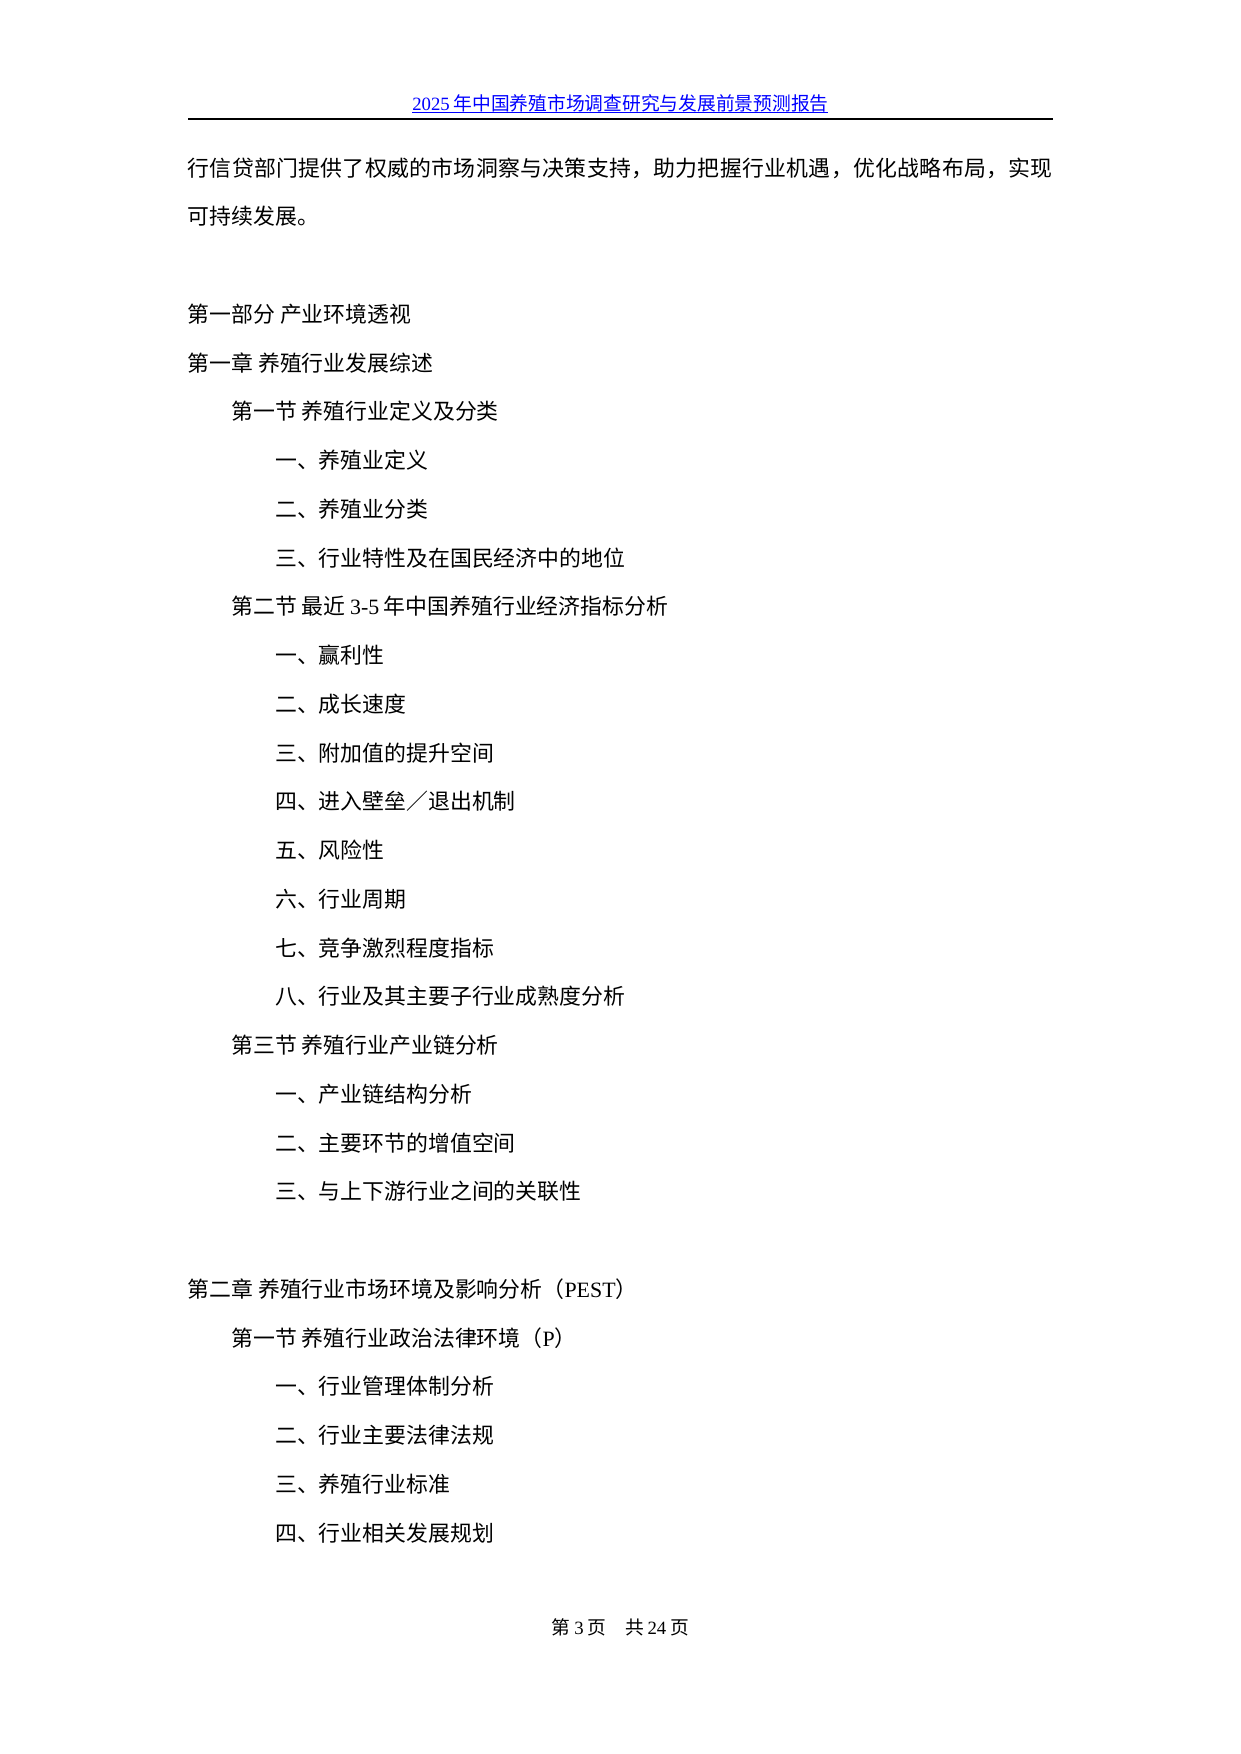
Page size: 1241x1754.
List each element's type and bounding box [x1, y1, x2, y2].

text [187, 150, 1053, 1548]
